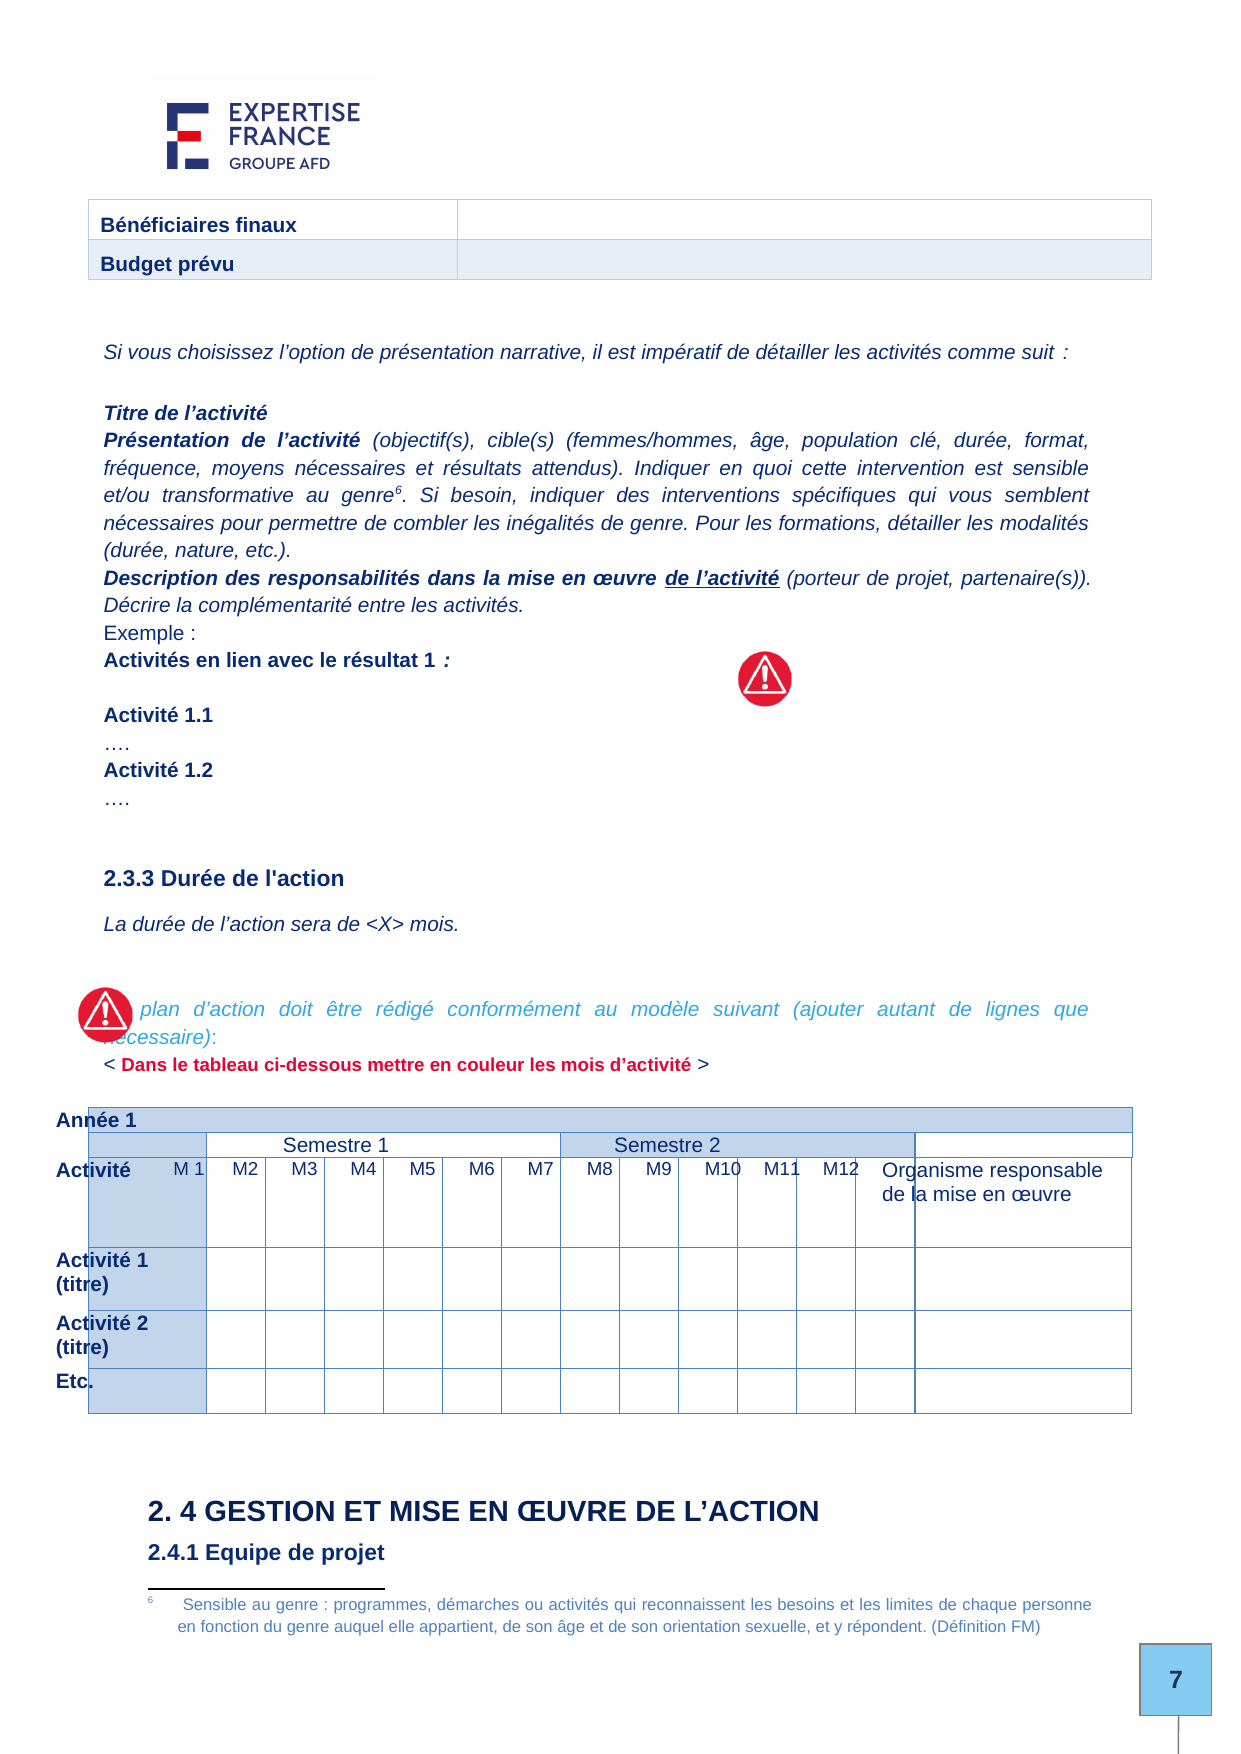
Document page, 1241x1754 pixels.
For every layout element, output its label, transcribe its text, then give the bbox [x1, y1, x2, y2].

table_cell [916, 1369, 1131, 1413]
table_cell [797, 1369, 855, 1413]
table_cell M5 [443, 1158, 501, 1247]
picture [74, 985, 137, 1044]
table_cell [679, 1248, 737, 1310]
table_cell [916, 1133, 1132, 1157]
text 2.3.3 Durée de l'action [103, 864, 1092, 891]
text Présentation de l’activité (objectif(s), cible(s) (femmes/hommes, âge, population clé, durée, format, fréquence, moyens nécessaires et résultats attendus). Indiquer en quoi cette intervention est sensible et/ou transformative au genre. Si besoin, indiquer des interventions spécifiques qui vous semblent nécessaires pour permettre de combler les inégalités de genre. Pour les formations, détailler les modalités (durée, nature, etc.). [103, 428, 1092, 562]
table_cell Organisme responsable de la mise en œuvre [916, 1158, 1131, 1247]
table_cell [620, 1311, 678, 1368]
table_cell [266, 1311, 324, 1368]
table_cell M9 [679, 1158, 737, 1247]
table_cell [458, 240, 1151, 279]
table_cell M4 [384, 1158, 442, 1247]
table_cell M2 [266, 1158, 324, 1247]
table_cell M7 [561, 1158, 619, 1247]
table_cell [325, 1311, 383, 1368]
table_cell [856, 1311, 914, 1368]
table_cell M 1 [207, 1158, 265, 1247]
table_cell [384, 1248, 442, 1310]
text Description des responsabilités dans la mise en œuvre de l’activité (porteur de projet, partenaire(s)). Décrire la complémentarité entre les activités. [103, 566, 1092, 617]
table_cell [797, 1311, 855, 1368]
text Activité 1.1 [103, 703, 1092, 727]
table_cell [916, 1311, 1131, 1368]
table_header Année 1 [89, 1108, 1132, 1132]
text Exemple : [103, 621, 1092, 644]
table_cell Budget prévu [89, 240, 457, 279]
table_cell [207, 1248, 265, 1310]
table_cell [266, 1248, 324, 1310]
text 2.4.1 Equipe de projet [148, 1538, 1092, 1565]
table_cell [620, 1248, 678, 1310]
table_cell [561, 1369, 619, 1413]
picture [734, 649, 796, 708]
table_cell [266, 1369, 324, 1413]
table_cell Semestre 1 [207, 1133, 560, 1157]
table_cell [443, 1248, 501, 1310]
table_cell [502, 1248, 560, 1310]
table_cell [325, 1248, 383, 1310]
text Activités en lien avec le résultat 1 : [103, 648, 1092, 699]
table_cell M8 [620, 1158, 678, 1247]
table_cell [738, 1369, 796, 1413]
text Le plan d’action doit être rédigé conformément au modèle suivant (ajouter autant de lignes que nécessaire): [103, 997, 1092, 1048]
table_cell [561, 1248, 619, 1310]
table_cell [384, 1369, 442, 1413]
table_cell M6 [502, 1158, 560, 1247]
picture [147, 75, 383, 196]
text < Dans le tableau ci-dessous mettre en couleur les mois d’activité > [103, 1052, 1092, 1076]
table_cell [384, 1311, 442, 1368]
text …. [103, 786, 1092, 809]
table_cell M10 [738, 1158, 796, 1247]
table_cell [443, 1369, 501, 1413]
table_cell [916, 1248, 1131, 1310]
table_cell [679, 1311, 737, 1368]
table_cell [458, 200, 1151, 239]
table_cell [620, 1369, 678, 1413]
text …. [103, 731, 1092, 754]
table_cell [207, 1311, 265, 1368]
table_cell Activité [89, 1158, 206, 1247]
text La durée de l’action sera de <X> mois. [103, 912, 1092, 936]
table_cell Activité 2 (titre) [89, 1311, 206, 1368]
text Si vous choisissez l’option de présentation narrative, il est impératif de détailler les activités comme suit : [103, 340, 1092, 364]
table_cell [738, 1248, 796, 1310]
table_cell Etc. [89, 1369, 206, 1413]
table_cell Bénéficiaires finaux [89, 200, 457, 239]
table_cell M12 [856, 1158, 914, 1247]
table_cell [561, 1311, 619, 1368]
table_cell M11 [797, 1158, 855, 1247]
table_cell M3 [325, 1158, 383, 1247]
table_cell [738, 1311, 796, 1368]
text Activité 1.2 [103, 758, 1092, 782]
table_cell [89, 1133, 206, 1157]
text Titre de l’activité [103, 401, 1092, 424]
table_cell [443, 1311, 501, 1368]
table_cell [679, 1369, 737, 1413]
text 2. 4 GESTION ET MISE EN ŒUVRE DE L’ACTION [148, 1494, 1092, 1527]
table_cell Semestre 2 [561, 1133, 914, 1157]
table_cell [207, 1369, 265, 1413]
table_cell [325, 1369, 383, 1413]
table_cell [502, 1311, 560, 1368]
table_cell [856, 1248, 914, 1310]
table_cell [856, 1369, 914, 1413]
table_cell [797, 1248, 855, 1310]
table_cell Activité 1 (titre) [89, 1248, 206, 1310]
table_cell [502, 1369, 560, 1413]
